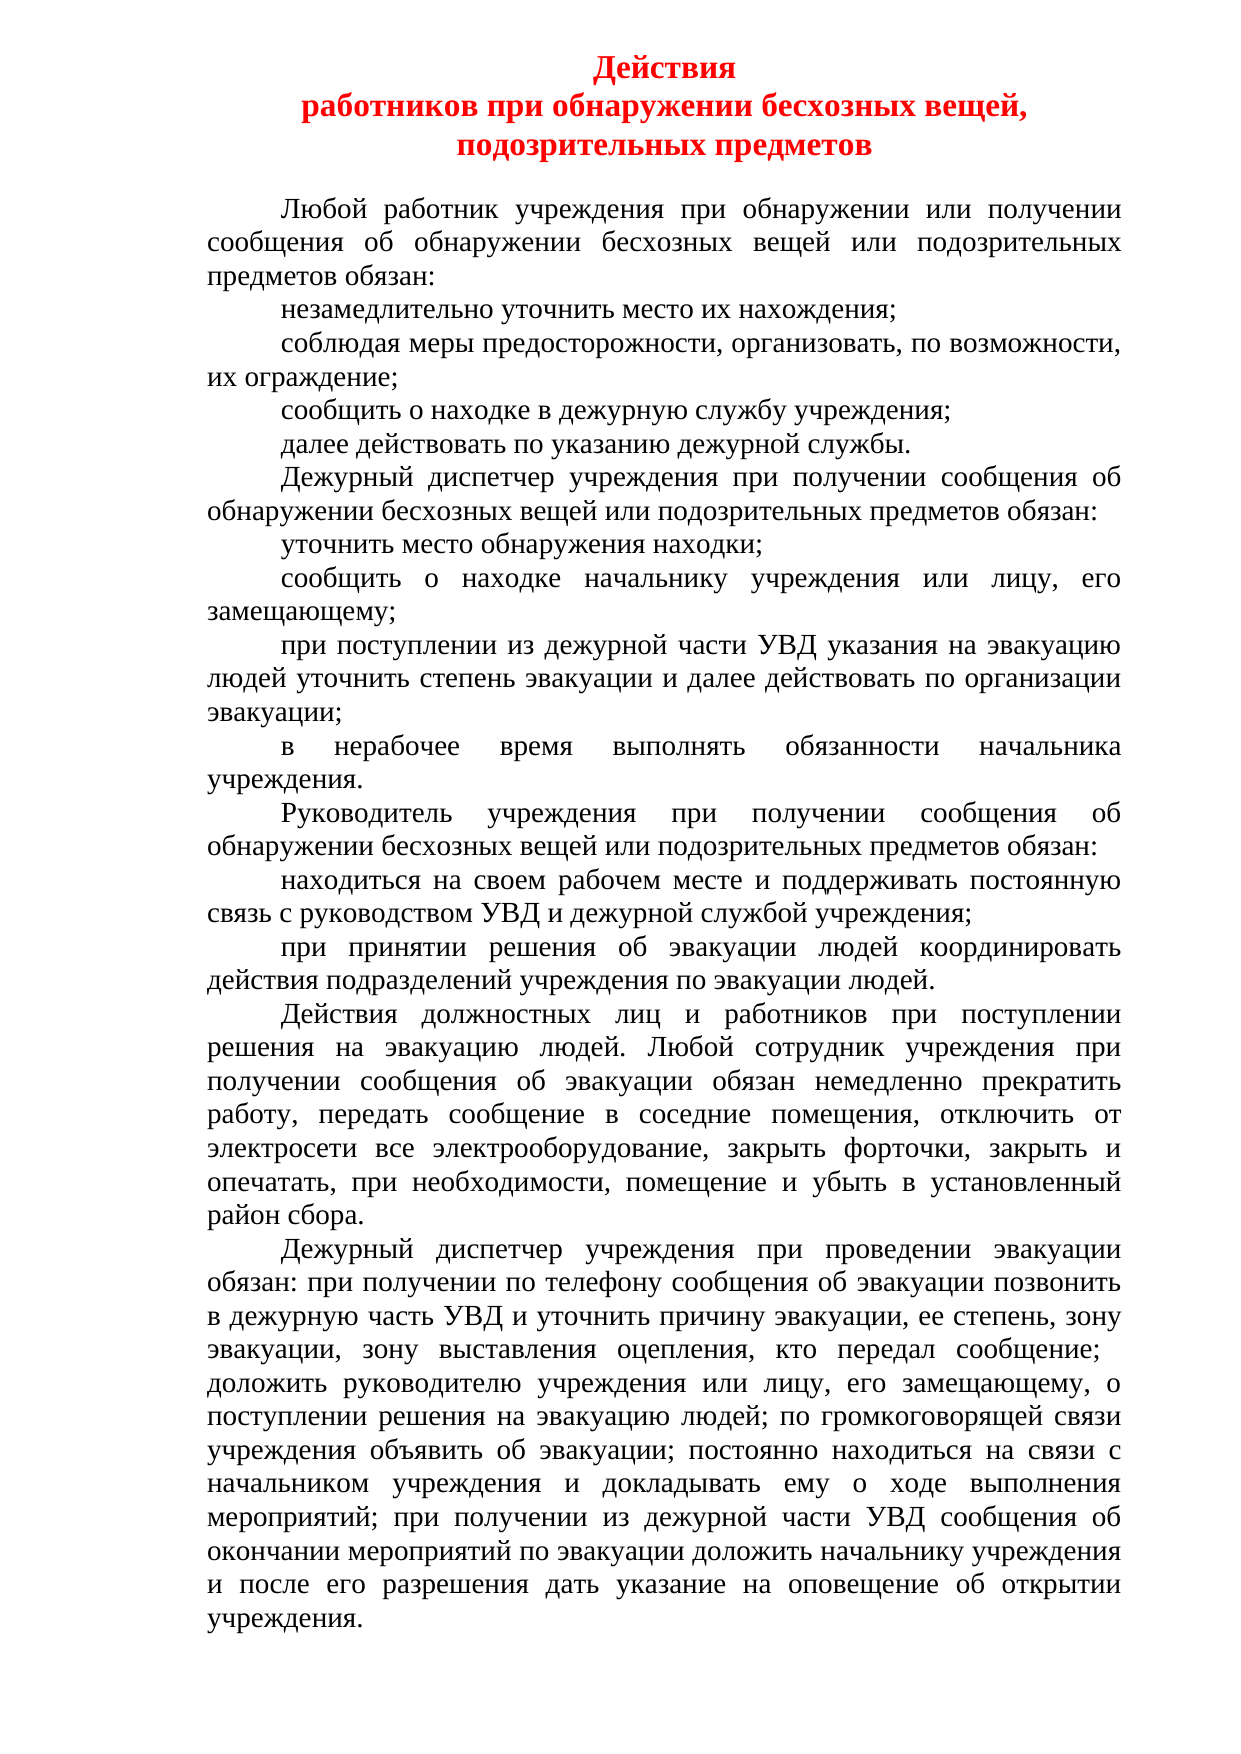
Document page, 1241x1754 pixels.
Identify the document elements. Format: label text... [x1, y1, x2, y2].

text при поступлении из дежурной части УВД указания на эвакуацию людей уточнить степень эвакуации и далее действовать по организации эвакуации; [207, 627, 1122, 728]
text находиться на своем рабочем месте и поддерживать постоянную связь с руководством УВД и дежурной службой учреждения; [207, 862, 1122, 929]
text незамедлительно уточнить место их нахождения; [207, 292, 1122, 325]
text Действия [207, 47, 1122, 86]
text сообщить о находке начальнику учреждения или лицу, его замещающему; [207, 560, 1122, 627]
text Действия должностных лиц и работников при поступлении решения на эвакуацию людей. Любой сотрудник учреждения при получении сообщения об эвакуации обязан немедленно прекратить работу, передать сообщение в соседние помещения, отключить от электросети все электрооборудование, закрыть форточки, закрыть и опечатать, при необходимости, помещение и убыть в установленный район сбора. [207, 996, 1122, 1231]
text работников при обнаружении бесхозных вещей, подозрительных предметов [207, 86, 1122, 162]
text при принятии решения об эвакуации людей координировать действия подразделений учреждения по эвакуации людей. [207, 929, 1122, 996]
text соблюдая меры предосторожности, организовать, по возможности, их ограждение; [207, 325, 1122, 392]
text далее действовать по указанию дежурной службы. [207, 426, 1122, 459]
text Любой работник учреждения при обнаружении или получении сообщения об обнаружении бесхозных вещей или подозрительных предметов обязан: [207, 191, 1122, 292]
text Дежурный диспетчер учреждения при получении сообщения об обнаружении бесхозных вещей или подозрительных предметов обязан: [207, 459, 1122, 526]
text в нерабочее время выполнять обязанности начальника учреждения. [207, 728, 1122, 795]
text Дежурный диспетчер учреждения при проведении эвакуации обязан: при получении по телефону сообщения об эвакуации позвонить в дежурную часть УВД и уточнить причину эвакуации, ее степень, зону эвакуации, зону выставления оцепления, кто передал сообщение; доложить руководителю учреждения или лицу, его замещающему, о поступлении решения на эвакуацию людей; по громкоговорящей связи учреждения объявить об эвакуации; постоянно находиться на связи с начальником учреждения и докладывать ему о ходе выполнения мероприятий; при получении из дежурной части УВД сообщения об окончании мероприятий по эвакуации доложить начальнику учреждения и после его разрешения дать указание на оповещение об открытии учреждения. [207, 1231, 1122, 1633]
text Руководитель учреждения при получении сообщения об обнаружении бесхозных вещей или подозрительных предметов обязан: [207, 795, 1122, 862]
text сообщить о находке в дежурную службу учреждения; [207, 392, 1122, 426]
text уточнить место обнаружения находки; [207, 526, 1122, 560]
